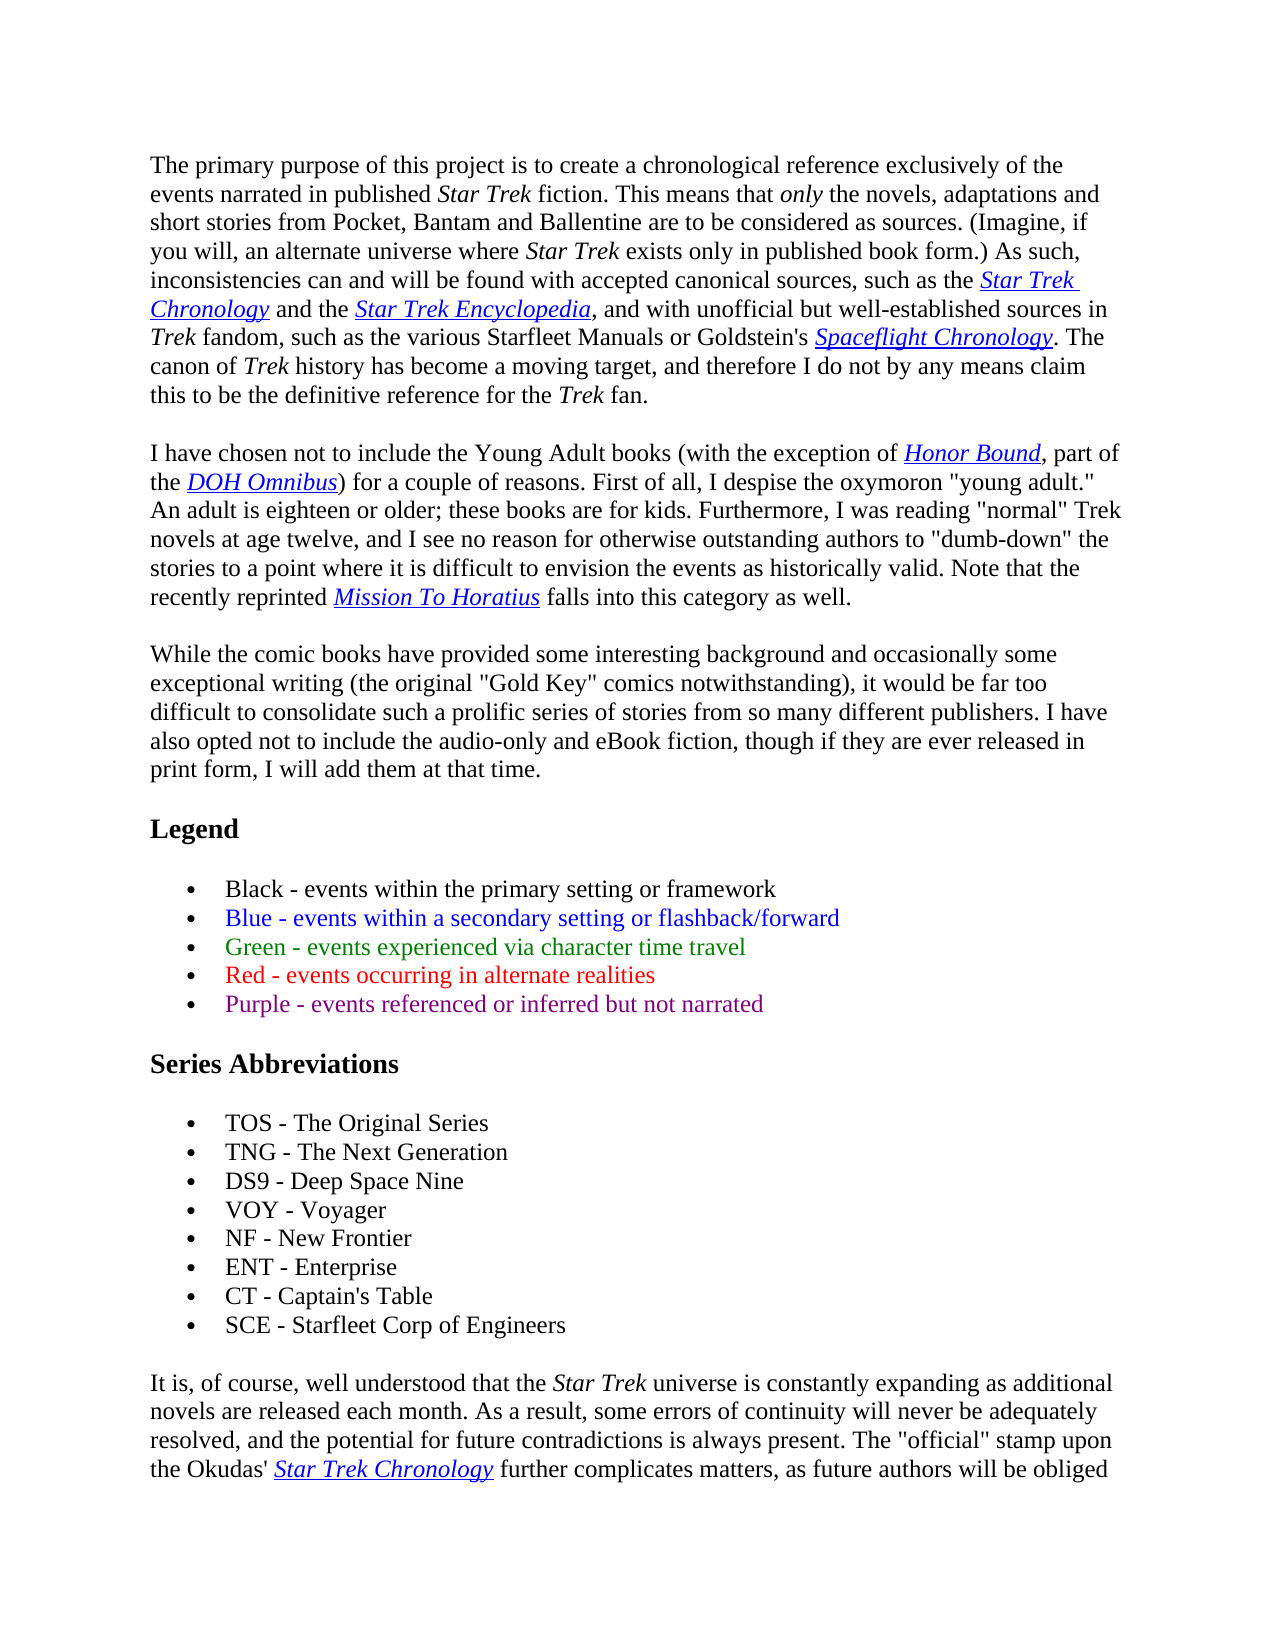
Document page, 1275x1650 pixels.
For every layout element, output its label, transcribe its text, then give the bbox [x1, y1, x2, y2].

list ENT - Enterprise [187, 1252, 1125, 1281]
list TOS - The Original Series [187, 1108, 1125, 1137]
list Black - events within the primary setting or framework [187, 874, 1125, 903]
list VOY - Voyager [187, 1195, 1125, 1223]
list Blue - events within a secondary setting or flashback/forward [187, 903, 1125, 932]
list Red - events occurring in alternate realities [187, 960, 1125, 989]
list NF - New Frontier [187, 1223, 1125, 1252]
text Legend [150, 812, 1125, 845]
list DS9 - Deep Space Nine [187, 1166, 1125, 1195]
list Green - events experienced via character time travel [187, 932, 1125, 960]
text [150, 1368, 1125, 1483]
list Purple - events referenced or inferred but not narrated [187, 989, 1125, 1018]
text Series Abbreviations [150, 1047, 1125, 1079]
text The primary purpose of this project is to create a chronological reference exclusively of the events narrated in published Star Trek fiction. This means that only the novels, adaptations and short stories from Pocket, Bantam and Ballentine are to be considered as sources. (Imagine, if you will, an alternate universe where Star Trek exists only in published book form.) As such, inconsistencies can and will be found with accepted canonical sources, such as the Star Trek Chronology and the Star Trek Encyclopedia, and with unofficial but well-established sources in Trek fandom, such as the various Starfleet Manuals or Goldstein's Spaceflight Chronology. The canon of Trek history has become a moving target, and therefore I do not by any means claim this to be the definitive reference for the Trek fan. [150, 150, 1125, 409]
list SCE - Starfleet Corp of Engineers [187, 1310, 1125, 1338]
list TNG - The Next Generation [187, 1137, 1125, 1166]
text While the comic books have provided some interesting background and occasionally some exceptional writing (the original "Gold Key" comics notwithstanding), it would be far too difficult to consolidate such a prolific series of stories from so many different publishers. I have also opted not to include the audio-only and eBook fiction, though if they are ever released in print form, I will add them at that time. [150, 639, 1125, 783]
text I have chosen not to include the Young Adult books (with the exception of Honor Bound, part of the DOH Omnibus) for a couple of reasons. First of all, I despise the oxymoron "young adult." An adult is eighteen or older; these books are for kids. Furthermore, I was reading "normal" Trek novels at age twelve, and I see no reason for otherwise outstanding authors to "dumb-down" the stories to a point where it is difficult to envision the events as historically valid. Note that the recently reprinted Mission To Horatius falls into this category as well. [150, 438, 1125, 610]
list CT - Captain's Table [187, 1281, 1125, 1310]
